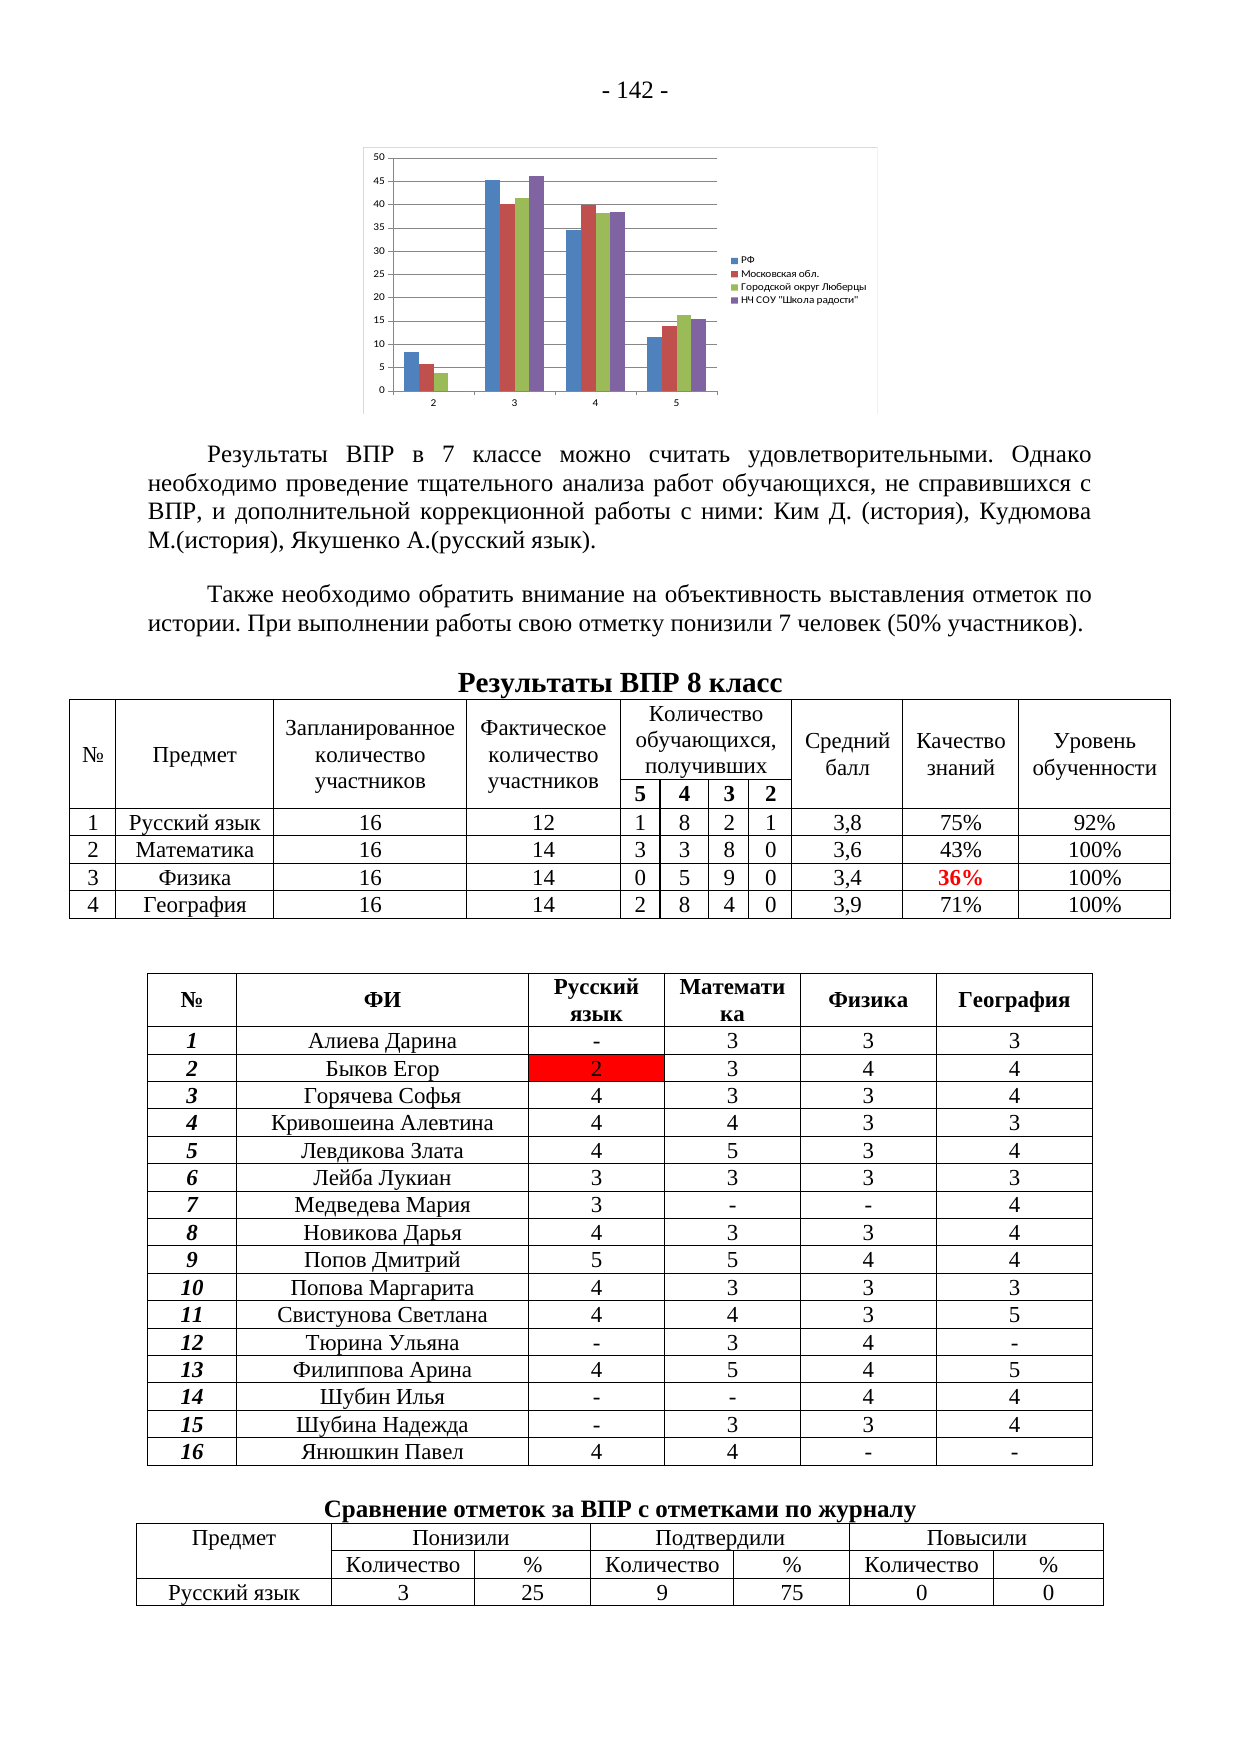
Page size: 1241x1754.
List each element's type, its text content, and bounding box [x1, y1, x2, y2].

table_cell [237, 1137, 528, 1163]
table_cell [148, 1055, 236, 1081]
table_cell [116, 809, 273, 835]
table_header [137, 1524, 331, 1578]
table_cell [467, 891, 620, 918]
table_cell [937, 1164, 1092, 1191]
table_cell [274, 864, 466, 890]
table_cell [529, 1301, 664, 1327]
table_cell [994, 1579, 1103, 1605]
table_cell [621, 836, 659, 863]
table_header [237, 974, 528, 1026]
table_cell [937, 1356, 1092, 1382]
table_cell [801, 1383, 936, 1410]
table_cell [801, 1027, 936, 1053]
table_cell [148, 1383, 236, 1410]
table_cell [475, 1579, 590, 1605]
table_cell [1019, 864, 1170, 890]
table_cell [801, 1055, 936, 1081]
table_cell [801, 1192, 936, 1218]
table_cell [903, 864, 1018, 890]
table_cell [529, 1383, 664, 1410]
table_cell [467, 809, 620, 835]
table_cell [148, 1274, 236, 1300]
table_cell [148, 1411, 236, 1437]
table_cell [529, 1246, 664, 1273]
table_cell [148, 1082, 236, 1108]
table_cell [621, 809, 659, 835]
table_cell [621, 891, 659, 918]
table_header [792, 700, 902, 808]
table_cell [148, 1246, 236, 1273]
text Также необходимо обратить внимание на объективность выставления отметок по истории. При выполнении работы свою отметку понизили 7 человек (50% участников). [148, 579, 1092, 636]
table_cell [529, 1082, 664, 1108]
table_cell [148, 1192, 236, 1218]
text Сравнение отметок за ВПР с отметками по журналу [148, 1494, 1092, 1523]
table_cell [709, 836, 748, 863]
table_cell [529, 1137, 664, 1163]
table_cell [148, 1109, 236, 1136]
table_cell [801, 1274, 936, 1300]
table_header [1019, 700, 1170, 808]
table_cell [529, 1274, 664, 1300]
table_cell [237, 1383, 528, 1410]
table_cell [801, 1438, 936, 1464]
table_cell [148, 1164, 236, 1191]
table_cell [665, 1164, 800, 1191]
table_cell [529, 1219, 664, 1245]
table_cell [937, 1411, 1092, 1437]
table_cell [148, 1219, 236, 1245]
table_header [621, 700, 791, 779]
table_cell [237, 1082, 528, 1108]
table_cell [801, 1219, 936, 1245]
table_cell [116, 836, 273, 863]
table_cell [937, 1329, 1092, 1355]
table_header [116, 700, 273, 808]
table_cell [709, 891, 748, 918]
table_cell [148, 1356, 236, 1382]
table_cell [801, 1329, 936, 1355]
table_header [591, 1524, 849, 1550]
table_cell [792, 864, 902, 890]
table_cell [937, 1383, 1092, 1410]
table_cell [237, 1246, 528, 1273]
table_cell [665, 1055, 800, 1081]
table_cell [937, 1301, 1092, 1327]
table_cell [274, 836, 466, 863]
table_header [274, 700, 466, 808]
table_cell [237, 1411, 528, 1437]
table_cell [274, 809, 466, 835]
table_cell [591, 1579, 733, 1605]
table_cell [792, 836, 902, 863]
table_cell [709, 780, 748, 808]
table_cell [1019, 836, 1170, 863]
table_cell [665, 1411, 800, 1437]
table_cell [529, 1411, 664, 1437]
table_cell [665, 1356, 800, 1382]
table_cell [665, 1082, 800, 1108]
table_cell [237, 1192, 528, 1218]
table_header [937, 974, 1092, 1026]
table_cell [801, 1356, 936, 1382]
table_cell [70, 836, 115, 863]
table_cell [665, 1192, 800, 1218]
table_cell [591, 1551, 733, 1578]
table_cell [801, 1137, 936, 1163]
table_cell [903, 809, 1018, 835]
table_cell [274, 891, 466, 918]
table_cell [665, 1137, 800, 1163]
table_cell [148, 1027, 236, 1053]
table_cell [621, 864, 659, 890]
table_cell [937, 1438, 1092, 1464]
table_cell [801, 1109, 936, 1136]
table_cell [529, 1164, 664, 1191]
text Результаты ВПР в 7 классе можно считать удовлетворительными. Однако необходимо проведение тщательного анализа работ обучающихся, не справившихся с ВПР, и дополнительной коррекционной работы с ними: Ким Д. (история), Кудюмова М.(история), Якушенко А.(русский язык). [148, 439, 1092, 554]
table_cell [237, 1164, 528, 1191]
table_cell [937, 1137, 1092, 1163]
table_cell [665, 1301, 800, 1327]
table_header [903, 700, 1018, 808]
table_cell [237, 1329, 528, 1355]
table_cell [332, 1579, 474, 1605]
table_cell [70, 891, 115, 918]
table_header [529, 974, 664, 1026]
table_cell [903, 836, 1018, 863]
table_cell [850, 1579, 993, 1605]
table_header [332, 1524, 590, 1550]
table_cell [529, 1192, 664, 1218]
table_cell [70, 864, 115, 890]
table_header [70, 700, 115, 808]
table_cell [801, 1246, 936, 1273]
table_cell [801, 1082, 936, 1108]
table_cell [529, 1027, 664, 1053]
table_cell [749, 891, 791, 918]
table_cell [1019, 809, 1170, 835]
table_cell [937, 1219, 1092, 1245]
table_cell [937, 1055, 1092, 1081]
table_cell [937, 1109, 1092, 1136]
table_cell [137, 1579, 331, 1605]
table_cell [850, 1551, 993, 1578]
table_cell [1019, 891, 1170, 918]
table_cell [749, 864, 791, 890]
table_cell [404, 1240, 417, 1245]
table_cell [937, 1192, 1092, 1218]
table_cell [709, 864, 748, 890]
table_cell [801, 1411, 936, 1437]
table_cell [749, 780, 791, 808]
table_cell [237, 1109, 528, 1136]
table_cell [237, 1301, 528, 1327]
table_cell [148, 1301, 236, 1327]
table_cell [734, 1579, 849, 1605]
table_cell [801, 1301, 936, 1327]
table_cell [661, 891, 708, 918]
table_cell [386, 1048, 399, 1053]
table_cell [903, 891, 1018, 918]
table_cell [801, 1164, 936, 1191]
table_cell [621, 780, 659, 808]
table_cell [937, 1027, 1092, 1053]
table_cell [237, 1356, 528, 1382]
text Результаты ВПР 8 класс [148, 665, 1092, 699]
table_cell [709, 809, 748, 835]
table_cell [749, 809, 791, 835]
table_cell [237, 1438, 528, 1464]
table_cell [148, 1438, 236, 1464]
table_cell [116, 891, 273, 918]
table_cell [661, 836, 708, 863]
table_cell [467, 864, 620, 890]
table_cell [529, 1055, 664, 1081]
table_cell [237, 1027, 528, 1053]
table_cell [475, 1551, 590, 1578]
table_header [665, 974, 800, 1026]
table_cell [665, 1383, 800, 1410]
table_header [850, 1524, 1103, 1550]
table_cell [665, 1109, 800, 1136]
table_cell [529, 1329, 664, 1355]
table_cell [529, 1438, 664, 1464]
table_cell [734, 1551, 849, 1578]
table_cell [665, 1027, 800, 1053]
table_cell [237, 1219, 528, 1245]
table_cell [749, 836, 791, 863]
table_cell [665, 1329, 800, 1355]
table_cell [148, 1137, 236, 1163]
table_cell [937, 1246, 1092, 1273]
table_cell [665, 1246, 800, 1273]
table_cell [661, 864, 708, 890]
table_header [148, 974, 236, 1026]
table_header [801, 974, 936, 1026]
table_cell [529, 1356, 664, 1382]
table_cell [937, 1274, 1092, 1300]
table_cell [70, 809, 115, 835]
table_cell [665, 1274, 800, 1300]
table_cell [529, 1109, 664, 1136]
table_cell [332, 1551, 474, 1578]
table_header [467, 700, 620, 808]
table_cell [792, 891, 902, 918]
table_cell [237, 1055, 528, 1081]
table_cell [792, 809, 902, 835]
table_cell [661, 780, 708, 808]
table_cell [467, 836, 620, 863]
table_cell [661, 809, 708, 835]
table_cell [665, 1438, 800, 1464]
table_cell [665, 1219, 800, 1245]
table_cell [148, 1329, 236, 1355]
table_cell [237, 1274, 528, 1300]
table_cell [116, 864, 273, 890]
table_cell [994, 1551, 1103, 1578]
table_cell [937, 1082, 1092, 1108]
